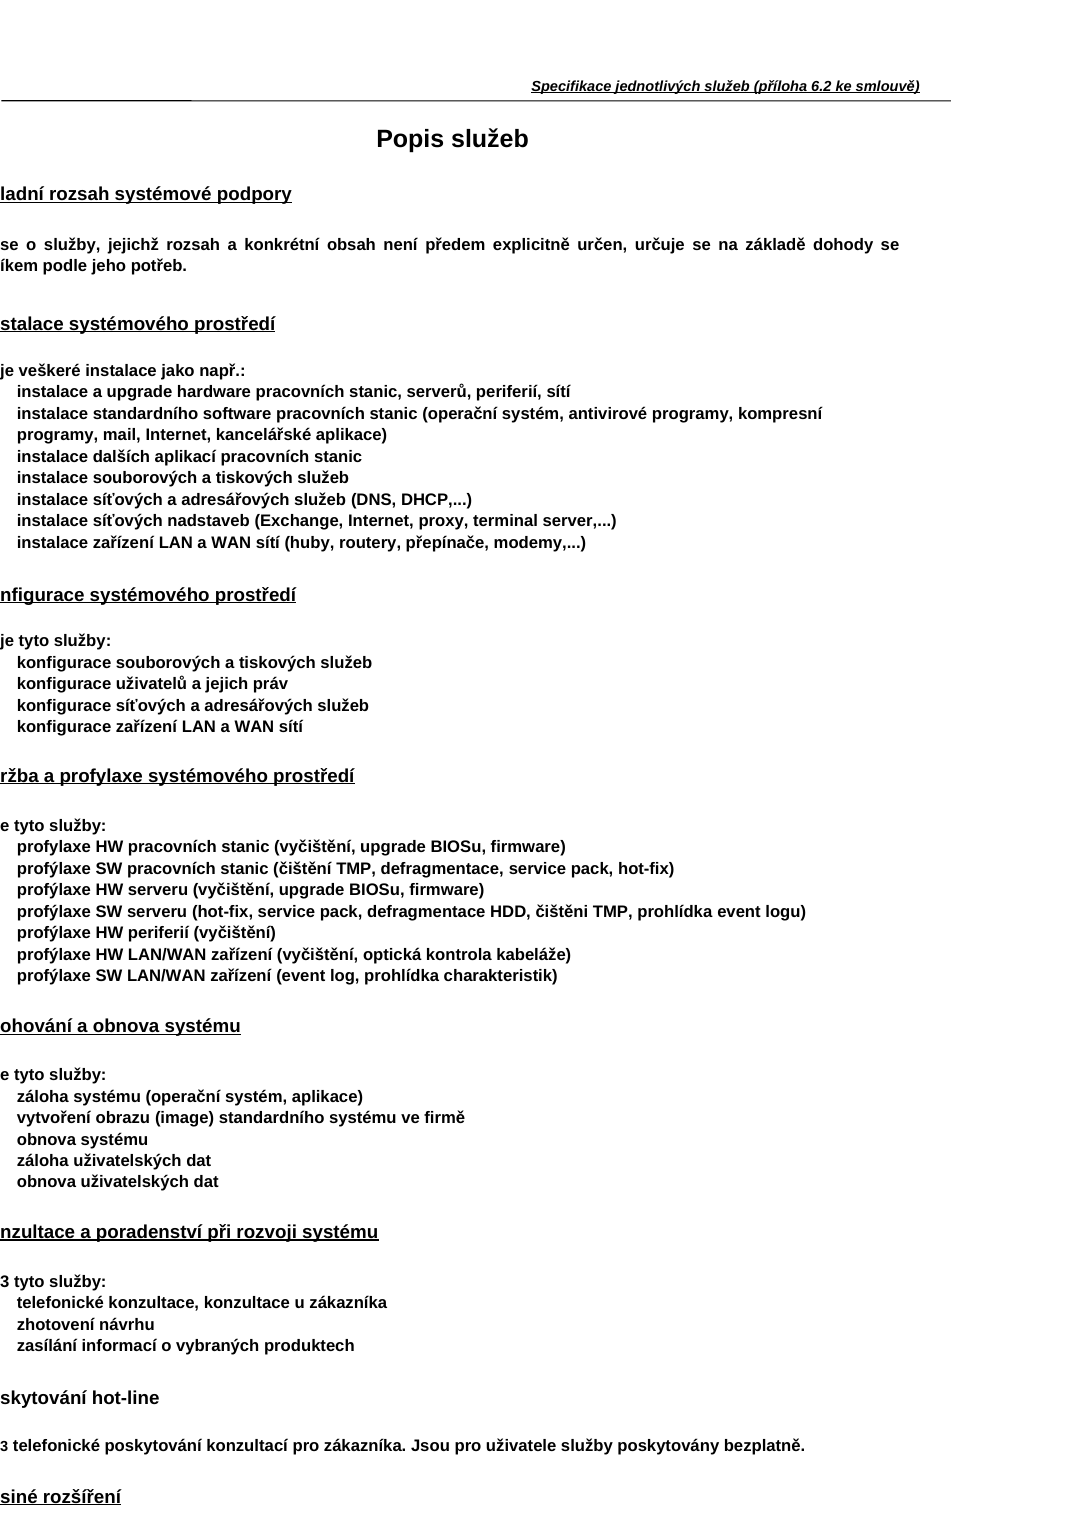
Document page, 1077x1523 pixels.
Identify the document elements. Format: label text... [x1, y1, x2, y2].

text zasílání informací o vybraných produktech [17, 1334, 901, 1356]
text e tyto služby: [0, 1063, 901, 1085]
text telefonické konzultace, konzultace u zákazníka zhotovení návrhu [17, 1292, 855, 1334]
text 3 telefonické poskytování konzultací pro zákazníka. Jsou pro uživatele služby poskytovány bezplatně. [0, 1437, 806, 1455]
subtitle Popis služeb [4, 125, 901, 153]
text instalace síťových nadstaveb (Exchange, Internet, proxy, terminal server,...) [17, 509, 901, 531]
subtitle ržba a profylaxe systémového prostředí [0, 765, 354, 783]
text instalace standardního software pracovních stanic (operační systém, antivirové programy, kompresní [17, 402, 901, 424]
text instalace a upgrade hardware pracovních stanic, serverů, periferií, sítí [17, 381, 901, 402]
text instalace souborových a tiskových služeb [17, 467, 901, 488]
text se o služby, jejichž rozsah a konkrétní obsah není předem explicitně určen, určuje se na základě dohody se íkem podle jeho potřeb. [0, 233, 901, 276]
text instalace síťových a adresářových služeb (DNS, DHCP,...) [17, 488, 901, 509]
text instalace dalších aplikací pracovních stanic [17, 445, 901, 467]
text konfigurace souborových a tiskových služeb konfigurace uživatelů a jejich práv konfigurace síťových a adresářových služeb konfigurace zařízení LAN a WAN sítí [17, 651, 855, 737]
text obnova systému [17, 1128, 901, 1149]
subtitle siné rozšíření [0, 1486, 121, 1504]
subtitle stalace systémového prostředí [0, 313, 275, 331]
text profylaxe HW pracovních stanic (vyčištění, upgrade BIOSu, firmware) profýlaxe SW pracovních stanic (čištění TMP, defragmentace, service pack, hot-fix) profýlaxe HW serveru (vyčištění, upgrade BIOSu, firmware) [17, 836, 855, 900]
text profýlaxe HW LAN/WAN zařízení (vyčištění, optická kontrola kabeláže) profýlaxe SW LAN/WAN zařízení (event log, prohlídka charakteristik) [17, 943, 901, 986]
text instalace zařízení LAN a WAN sítí (huby, routery, přepínače, modemy,...) [17, 531, 901, 552]
text 3 tyto služby: [0, 1270, 901, 1292]
subtitle ladní rozsah systémové podpory [0, 184, 292, 202]
text e tyto služby: [0, 814, 901, 836]
subtitle nzultace a poradenství při rozvoji systému [0, 1222, 378, 1239]
subtitle ohování a obnova systému [0, 1016, 241, 1034]
text programy, mail, Internet, kancelářské aplikace) [17, 424, 901, 445]
subtitle nfigurace systémového prostředí [0, 584, 296, 602]
text profýlaxe SW serveru (hot-fix, service pack, defragmentace HDD, čištěni TMP, prohlídka event logu) profýlaxe HW periferií (vyčištění) [17, 900, 901, 943]
text vytvoření obrazu (image) standardního systému ve firmě [17, 1106, 901, 1128]
title Specifikace jednotlivých služeb (příloha 6.2 ke smlouvě) [531, 78, 920, 92]
text je veškeré instalace jako např.: [0, 359, 901, 381]
text záloha systému (operační systém, aplikace) [17, 1085, 901, 1106]
text záloha uživatelských dat [17, 1149, 901, 1171]
text obnova uživatelských dat [17, 1171, 901, 1192]
text je tyto služby: [0, 630, 901, 651]
subtitle skytování hot-line [0, 1387, 159, 1408]
